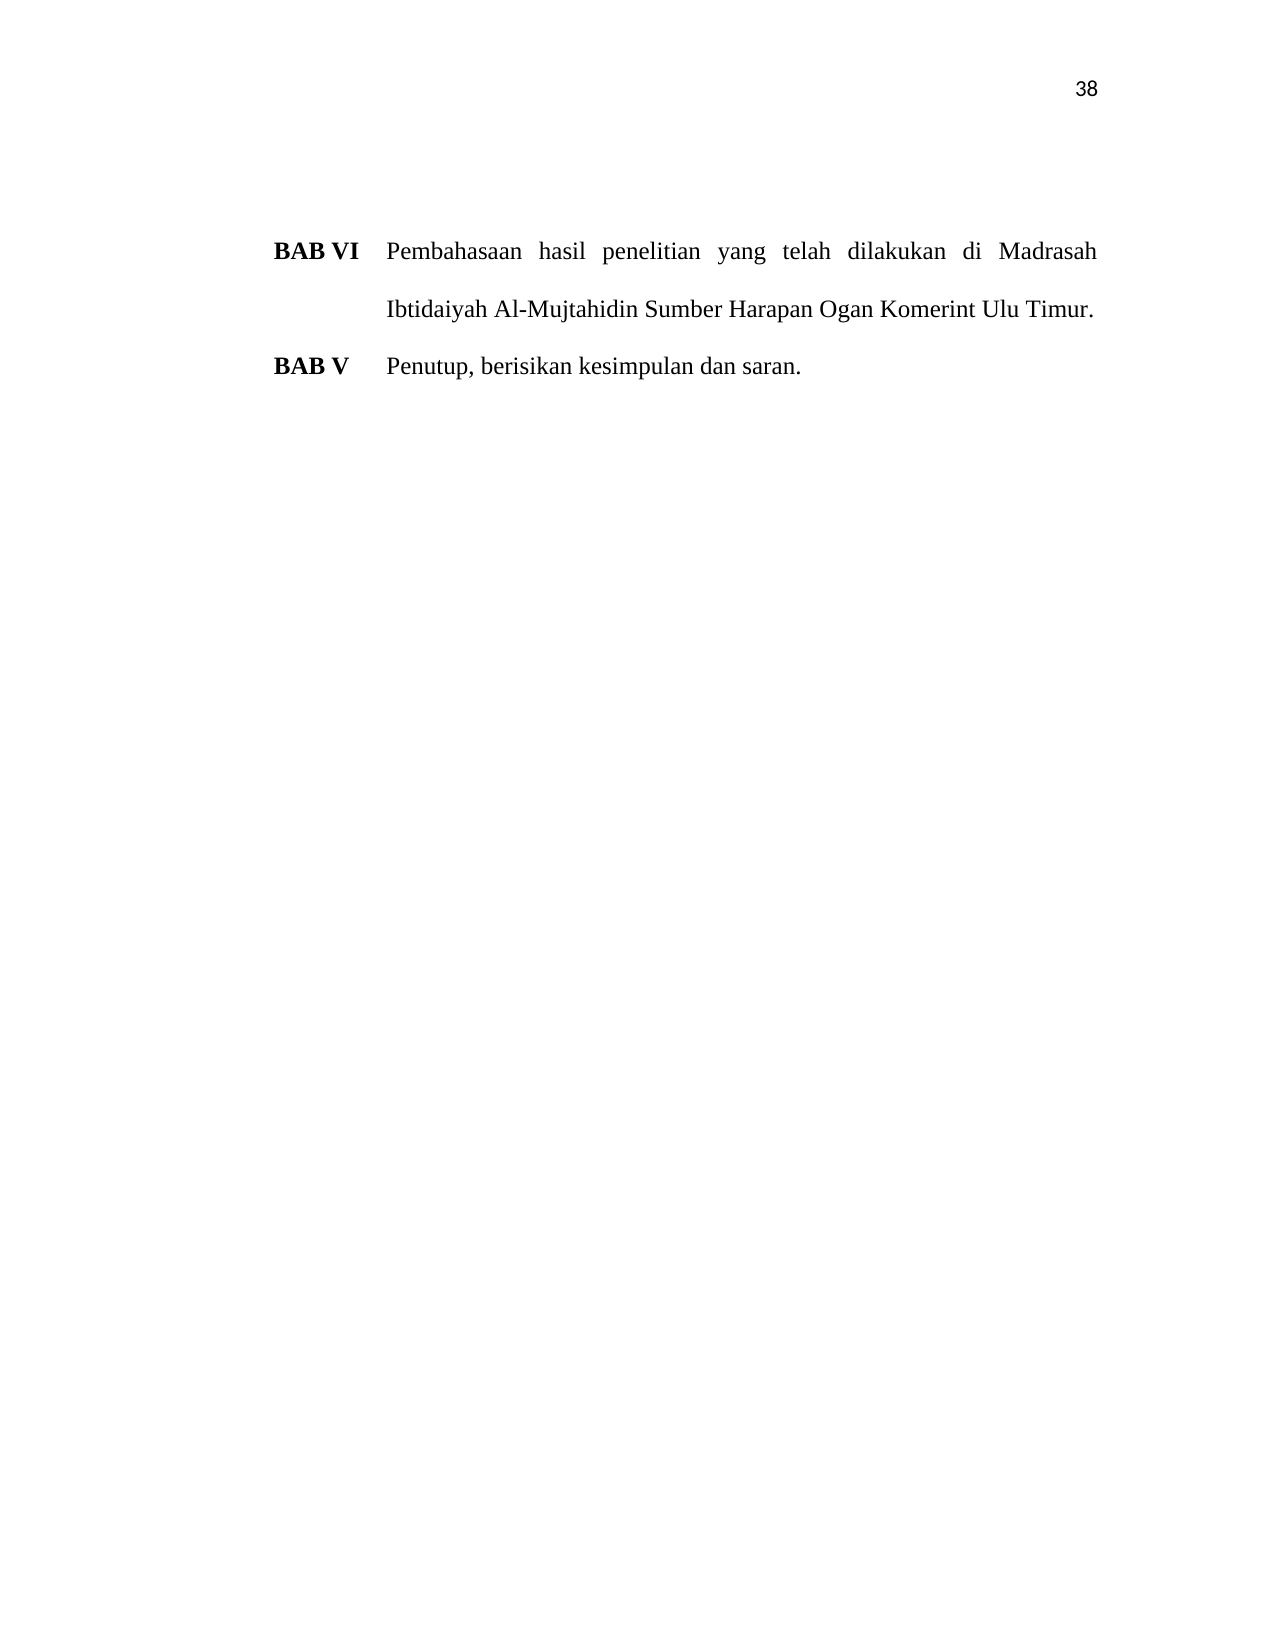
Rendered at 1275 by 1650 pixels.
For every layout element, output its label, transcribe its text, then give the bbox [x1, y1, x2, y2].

text BAB V Penutup, berisikan kesimpulan dan saran. [236, 351, 1098, 380]
text BAB VI Pembahasaan hasil penelitian yang telah dilakukan di Madrasah Ibtidaiyah Al-Mujtahidin Sumber Harapan Ogan Komerint Ulu Timur. [274, 236, 1098, 322]
